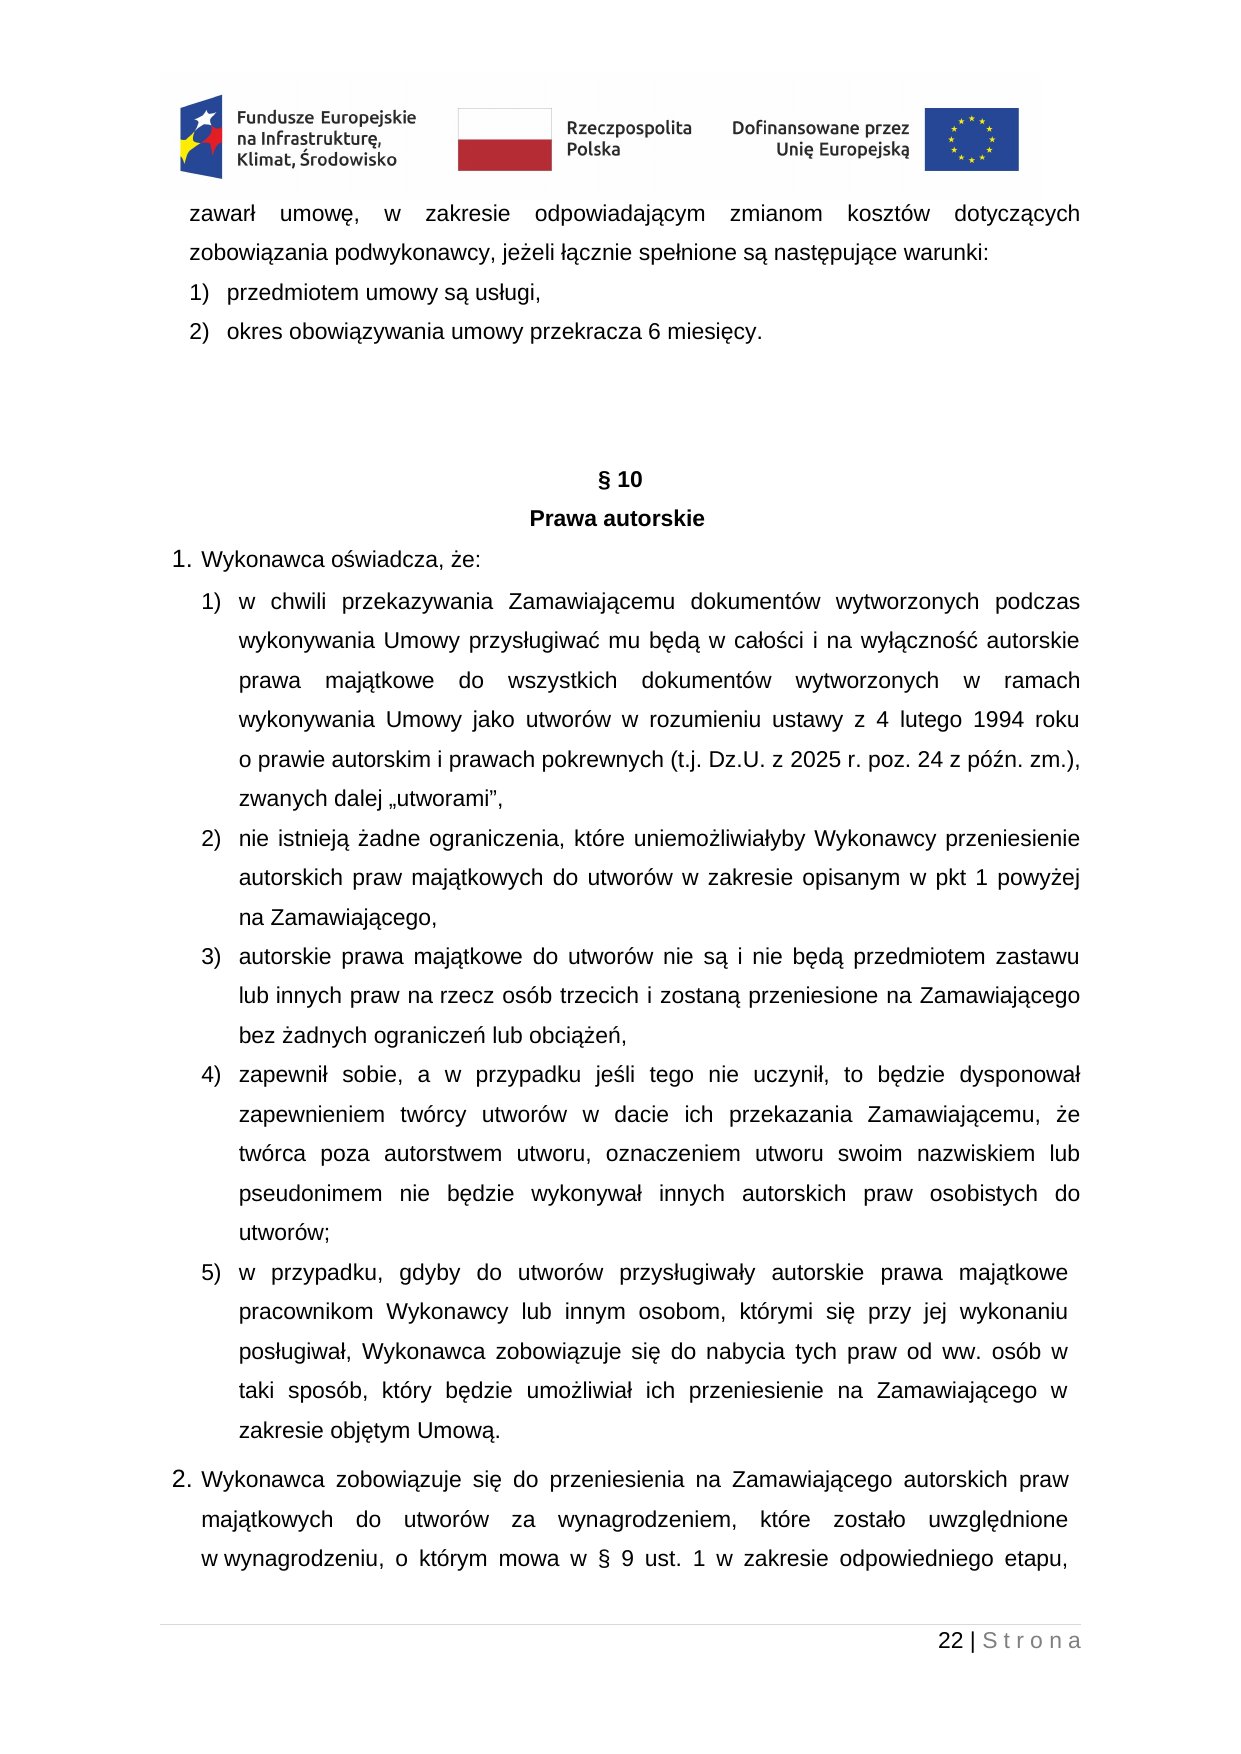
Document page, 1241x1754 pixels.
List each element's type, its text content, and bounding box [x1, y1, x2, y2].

list zapewnił sobie, a w przypadku jeśli tego nie uczynił, to będzie dysponował zapewnieniem twórcy utworów w dacie ich przekazania Zamawiającemu, że twórca poza autorstwem utworu, oznaczeniem utworu swoim nazwiskiem lub pseudonimem nie będzie wykonywał innych autorskich praw osobistych do utworów; [201, 1061, 1081, 1246]
list okres obowiązywania umowy przekracza 6 miesięcy. [189, 318, 1081, 345]
list autorskie prawa majątkowe do utworów nie są i nie będą przedmiotem zastawu lub innych praw na rzecz osób trzecich i zostaną przeniesione na Zamawiającego bez żadnych ograniczeń lub obciążeń, [201, 943, 1081, 1048]
list Wykonawca oświadcza, że: [172, 544, 1069, 573]
picture [159, 73, 1041, 200]
list w chwili przekazywania Zamawiającemu dokumentów wytworzonych podczas wykonywania Umowy przysługiwać mu będą w całości i na wyłączność autorskie prawa majątkowe do wszystkich dokumentów wytworzonych w ramach wykonywania Umowy jako utworów w rozumieniu ustawy z 4 lutego 1994 roku o prawie autorskim i prawach pokrewnych (t.j. Dz.U. z 2025 r. poz. 24 z późn. zm.), zwanych dalej „utworami”, [201, 588, 1081, 811]
list przedmiotem umowy są usługi, [189, 279, 1081, 305]
text Prawa autorskie [159, 505, 1075, 531]
list nie istnieją żadne ograniczenia, które uniemożliwiałyby Wykonawcy przeniesienie autorskich praw majątkowych do utworów w zakresie opisanym w pkt 1 powyżej na Zamawiającego, [201, 824, 1081, 930]
subtitle § 10 [159, 466, 1081, 492]
list w przypadku, gdyby do utworów przysługiwały autorskie prawa majątkowe pracownikom Wykonawcy lub innym osobom, którymi się przy jej wykonaniu posługiwał, Wykonawca zobowiązuje się do nabycia tych praw od ww. osób w taki sposób, który będzie umożliwiał ich przeniesienie na Zamawiającego w zakresie objętym Umową. [201, 1259, 1069, 1443]
